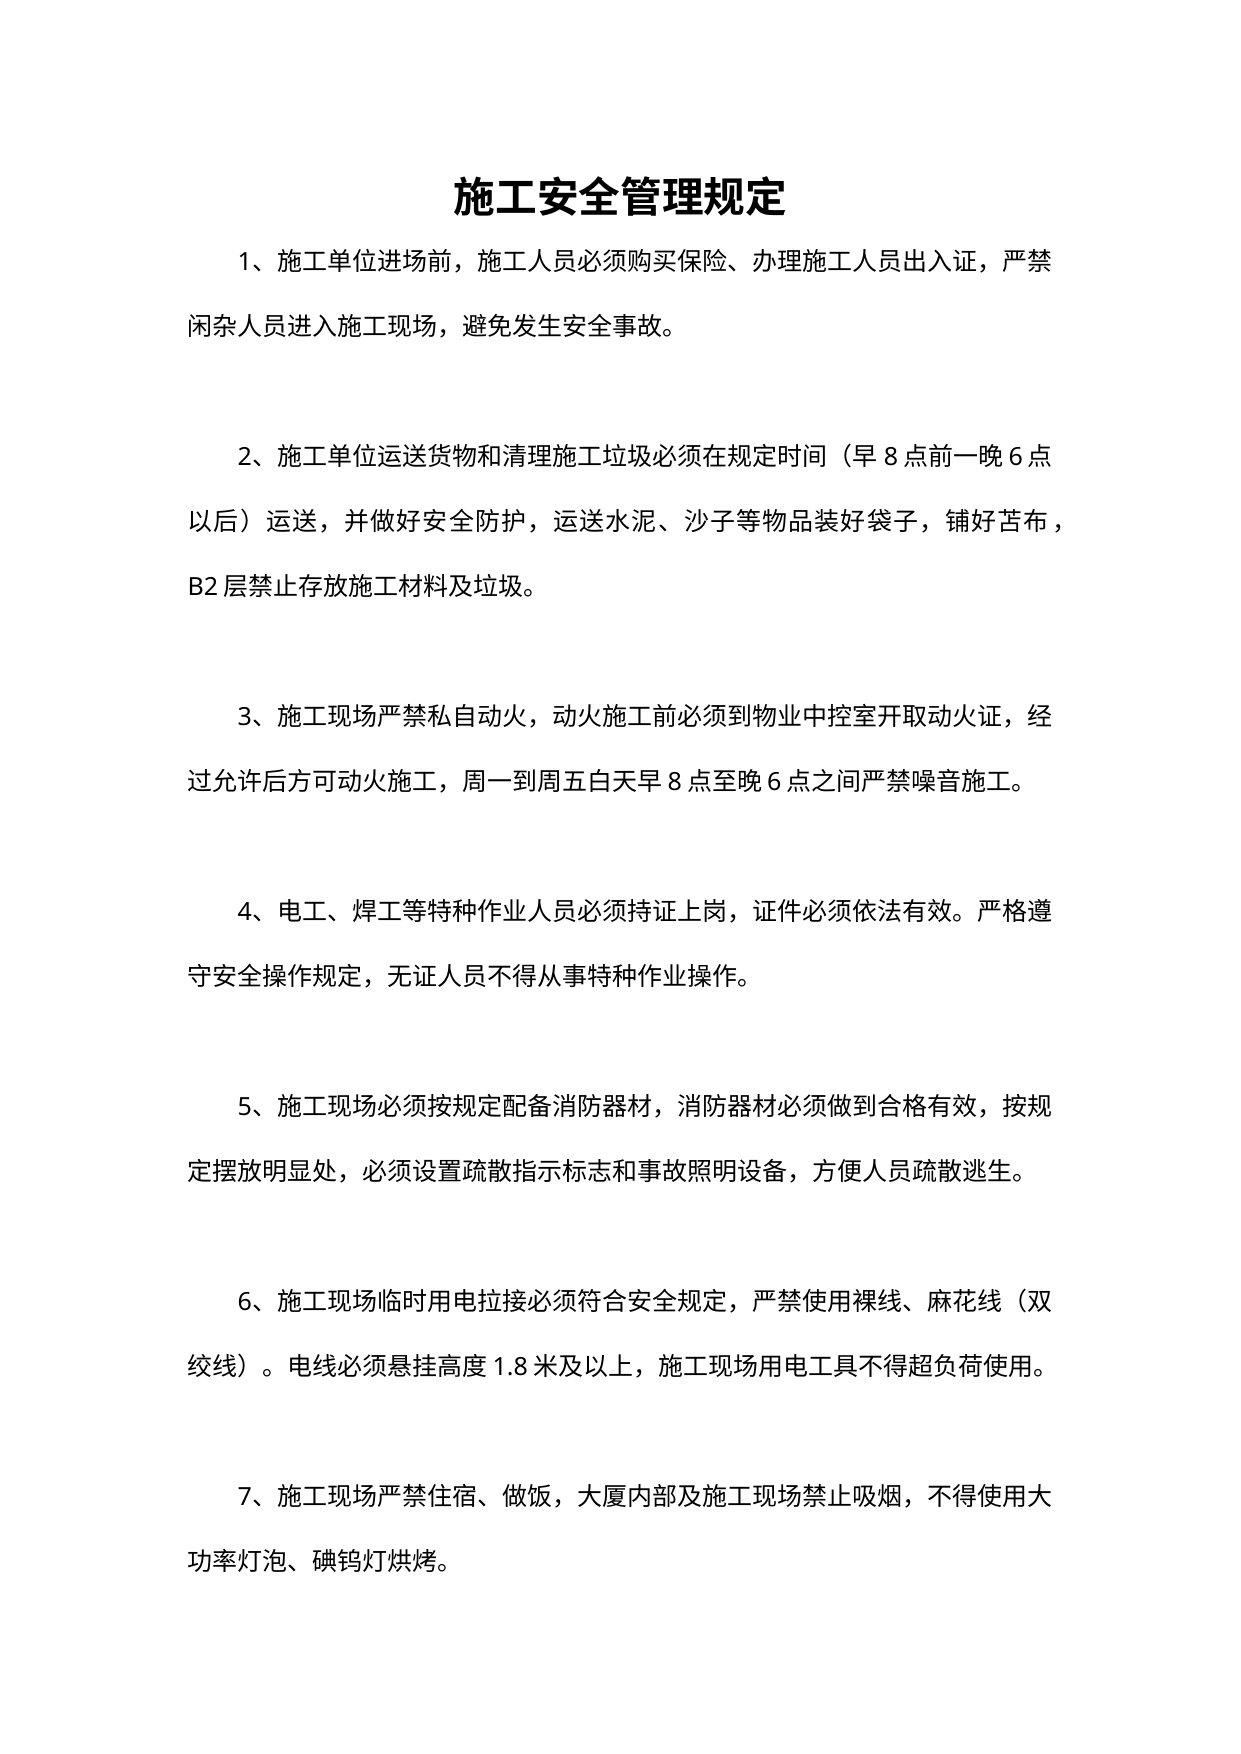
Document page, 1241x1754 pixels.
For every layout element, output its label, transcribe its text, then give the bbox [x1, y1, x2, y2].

text 2、施工单位运送货物和清理施工垃圾必须在规定时间（早8点前一晚6点以后）运送，并做好安全防护，运送水泥、沙子等物品装好袋子，铺好苫布，B2层禁止存放施工材料及垃圾。 [187, 422, 1053, 617]
text 7、施工现场严禁住宿、做饭，大厦内部及施工现场禁止吸烟，不得使用大功率灯泡、碘钨灯烘烤。 [187, 1462, 1053, 1592]
text 施工安全管理规定 [187, 162, 1053, 227]
text 3、施工现场严禁私自动火，动火施工前必须到物业中控室开取动火证，经过允许后方可动火施工，周一到周五白天早8点至晚6点之间严禁噪音施工。 [187, 682, 1053, 812]
text 4、电工、焊工等特种作业人员必须持证上岗，证件必须依法有效。严格遵守安全操作规定，无证人员不得从事特种作业操作。 [187, 877, 1053, 1007]
text 1、施工单位进场前，施工人员必须购买保险、办理施工人员出入证，严禁闲杂人员进入施工现场，避免发生安全事故。 [187, 227, 1053, 357]
text 5、施工现场必须按规定配备消防器材，消防器材必须做到合格有效，按规定摆放明显处，必须设置疏散指示标志和事故照明设备，方便人员疏散逃生。 [187, 1072, 1053, 1202]
text 6、施工现场临时用电拉接必须符合安全规定，严禁使用裸线、麻花线（双绞线）。电线必须悬挂高度1.8米及以上，施工现场用电工具不得超负荷使用。 [187, 1267, 1053, 1397]
